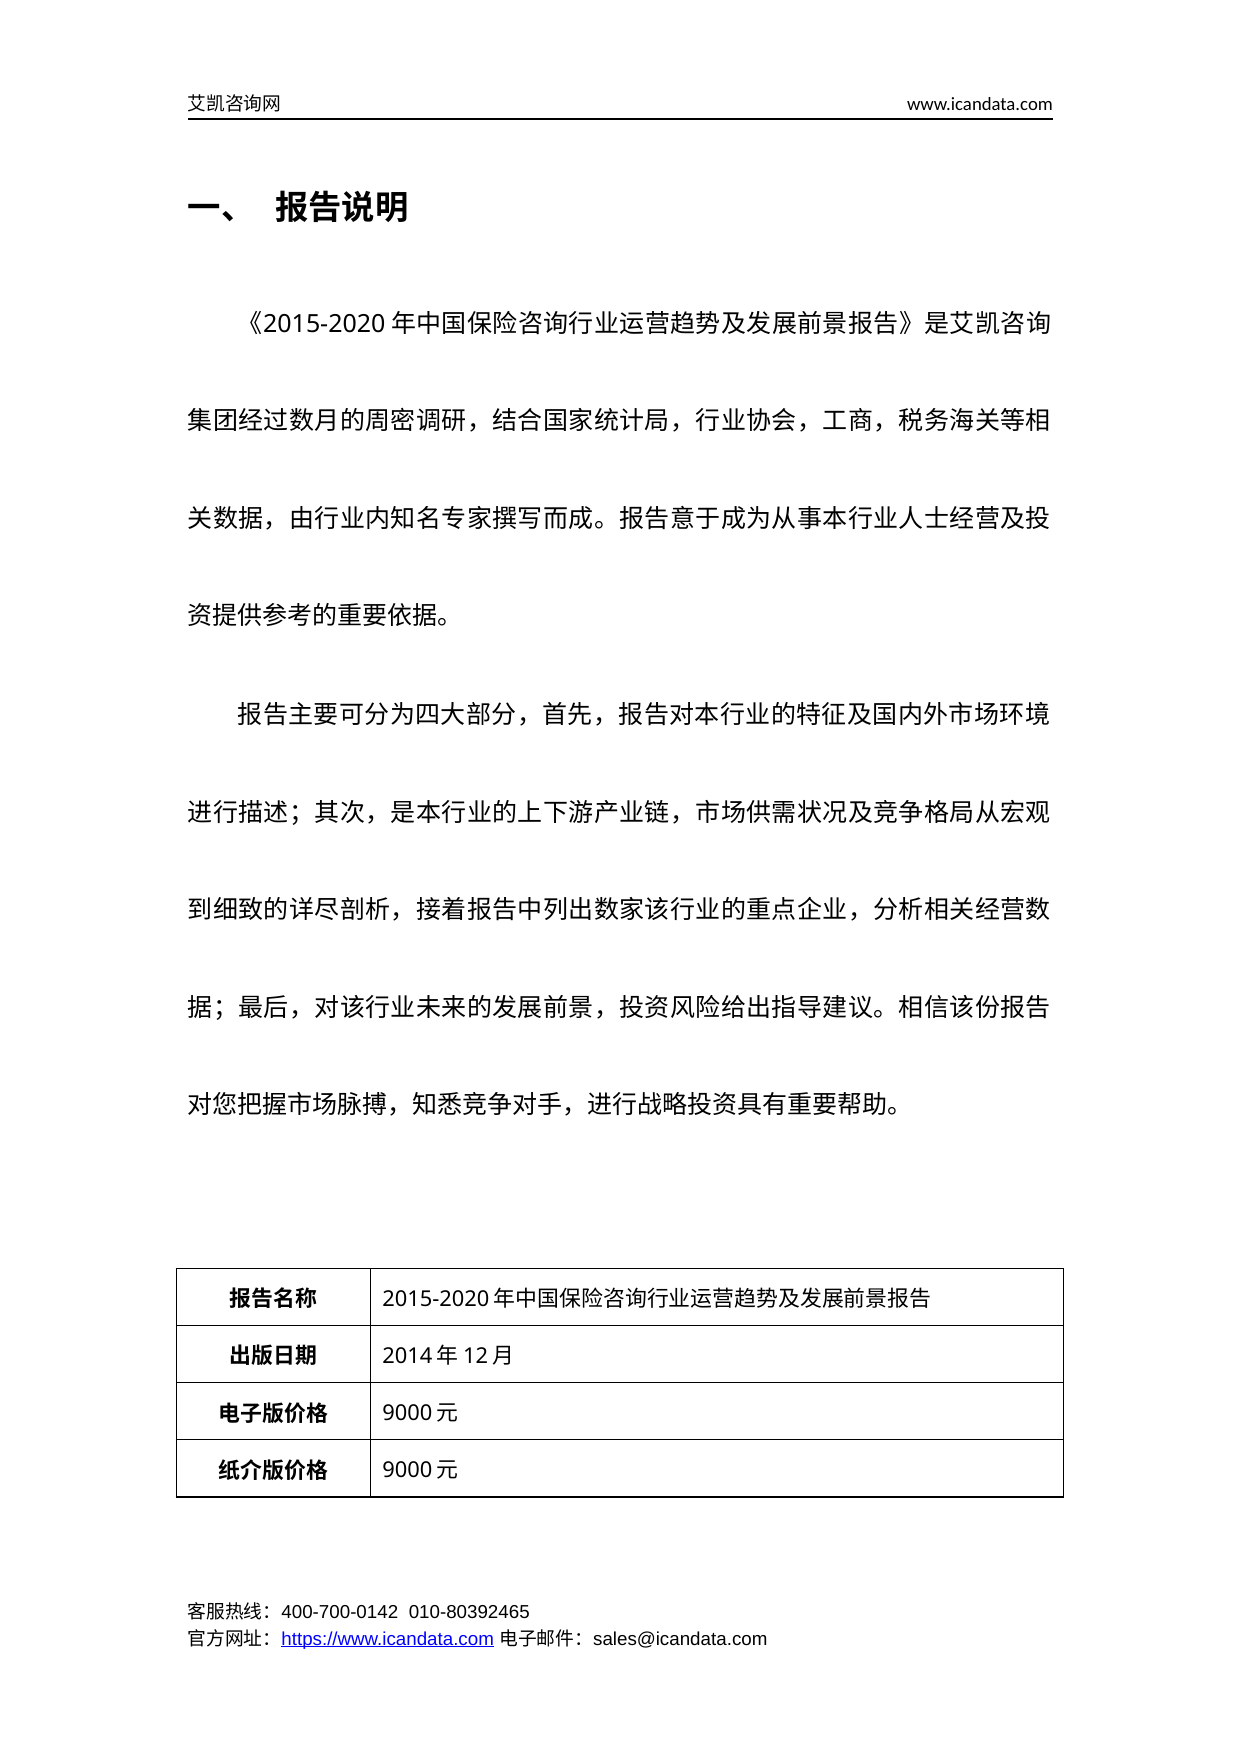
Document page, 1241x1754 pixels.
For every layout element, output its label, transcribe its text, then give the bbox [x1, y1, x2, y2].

table_cell 电子版价格 [177, 1383, 370, 1439]
text 报告主要可分为四大部分，首先，报告对本行业的特征及国内外市场环境进行描述；其次，是本行业的上下游产业链，市场供需状况及竞争格局从宏观到细致的详尽剖析，接着报告中列出数家该行业的重点企业，分析相关经营数据；最后，对该行业未来的发展前景，投资风险给出指导建议。相信该份报告对您把握市场脉搏，知悉竞争对手，进行战略投资具有重要帮助。 [187, 681, 1053, 1136]
text 《2015-2020年中国保险咨询行业运营趋势及发展前景报告》是艾凯咨询集团经过数月的周密调研，结合国家统计局，行业协会，工商，税务海关等相关数据，由行业内知名专家撰写而成。报告意于成为从事本行业人士经营及投资提供参考的重要依据。 [187, 289, 1053, 646]
subtitle 报告说明 [187, 172, 1053, 237]
table_cell 纸介版价格 [177, 1440, 370, 1496]
table_cell 9000元 [371, 1440, 1063, 1496]
table_header 报告名称 [177, 1269, 370, 1325]
table_cell 9000元 [371, 1383, 1063, 1439]
table_header 2015-2020年中国保险咨询行业运营趋势及发展前景报告 [371, 1269, 1063, 1325]
table_cell 2014年12月 [371, 1326, 1063, 1382]
table_cell 出版日期 [177, 1326, 370, 1382]
